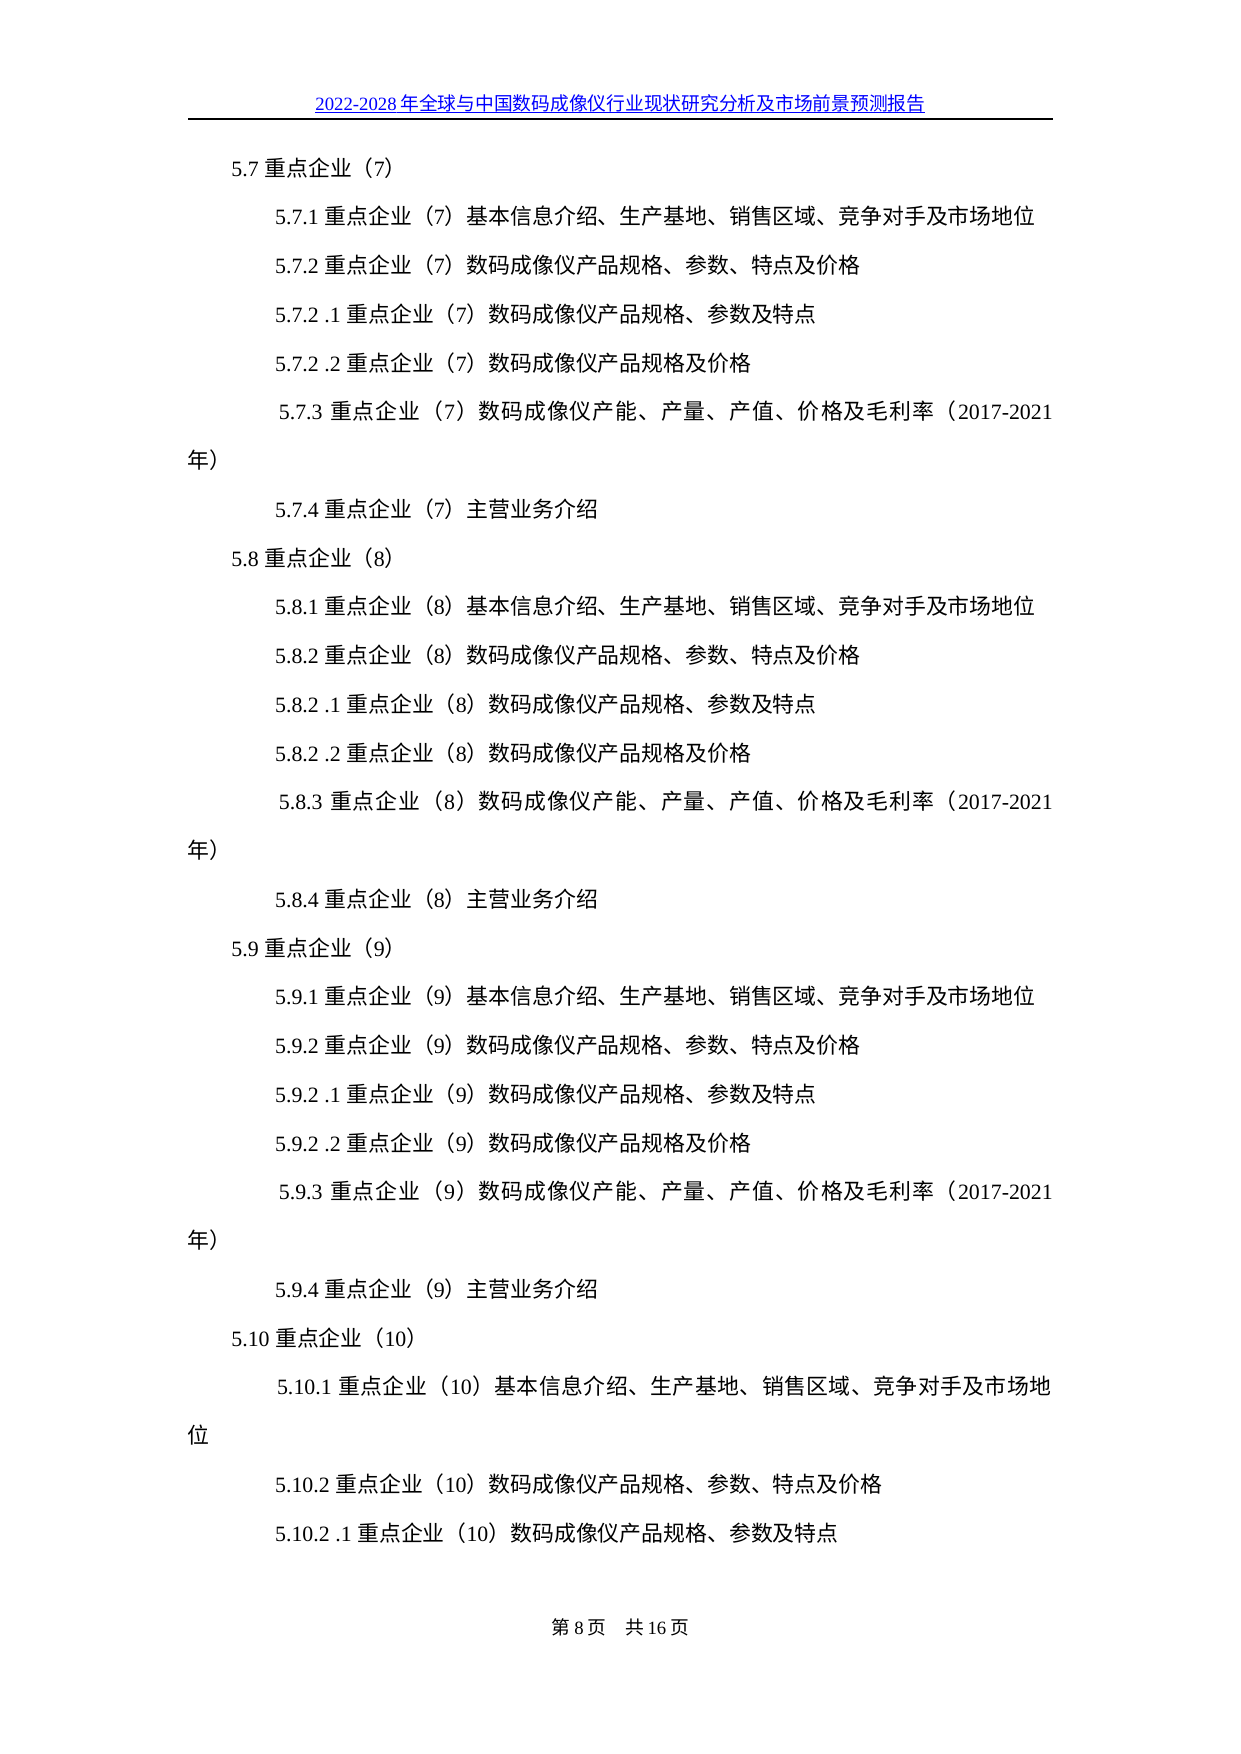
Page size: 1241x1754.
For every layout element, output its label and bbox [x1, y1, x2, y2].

text [187, 150, 1053, 1548]
